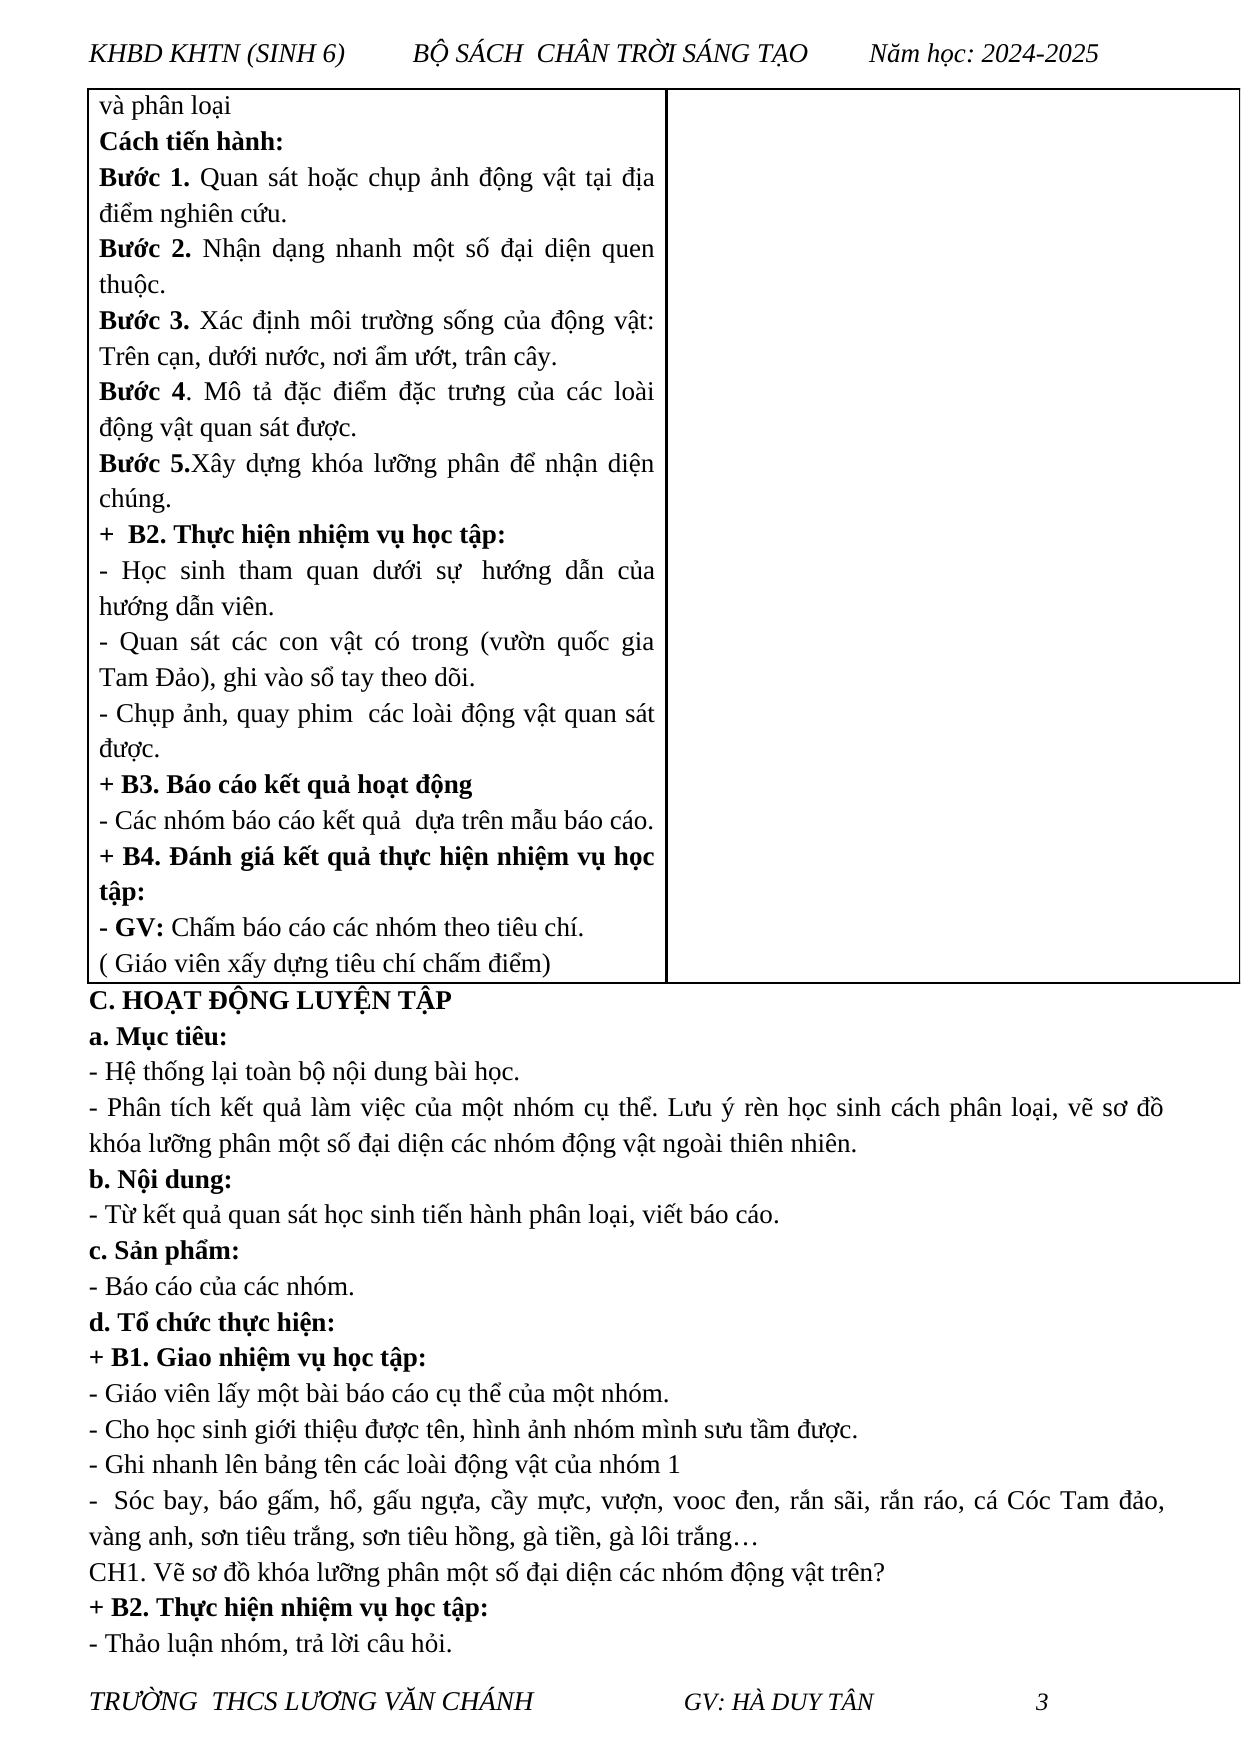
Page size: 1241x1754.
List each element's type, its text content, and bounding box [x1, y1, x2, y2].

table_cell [89, 90, 665, 982]
text - Hệ thống lại toàn bộ nội dung bài học. [89, 1056, 1167, 1087]
text c. Sản phẩm: [89, 1234, 1167, 1265]
text - Sóc bay, báo gấm, hổ, gấu ngựa, cầy mực, vượn, vooc đen, rắn sãi, rắn ráo, cá Cóc Tam đảo, vàng anh, sơn tiêu trắng, sơn tiêu hồng, gà tiền, gà lôi trắng… [89, 1484, 1167, 1551]
text - Thảo luận nhóm, trả lời câu hỏi. [89, 1627, 1167, 1658]
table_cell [668, 90, 1239, 982]
text - Báo cáo của các nhóm. [89, 1270, 1167, 1301]
text - Phân tích kết quả làm việc của một nhóm cụ thể. Lưu ý rèn học sinh cách phân loại, vẽ sơ đồ khóa lưỡng phân một số đại diện các nhóm động vật ngoài thiên nhiên. [89, 1091, 1167, 1158]
text b. Nội dung: [89, 1163, 1167, 1194]
text a. Mục tiêu: [89, 1020, 1167, 1051]
text - Cho học sinh giới thiệu được tên, hình ảnh nhóm mình sưu tầm được. [89, 1413, 1167, 1444]
text + B1. Giao nhiệm vụ học tập: [89, 1341, 1167, 1372]
text - Ghi nhanh lên bảng tên các loài động vật của nhóm 1 [89, 1448, 1167, 1480]
text d. Tổ chức thực hiện: [89, 1306, 1167, 1337]
text C. HOẠT ĐỘNG LUYỆN TẬP [89, 984, 1167, 1015]
text + B2. Thực hiện nhiệm vụ học tập: [89, 1591, 1167, 1623]
text - Từ kết quả quan sát học sinh tiến hành phân loại, viết báo cáo. [89, 1198, 1167, 1229]
text CH1. Vẽ sơ đồ khóa lưỡng phân một số đại diện các nhóm động vật trên? [89, 1556, 1167, 1587]
text - Giáo viên lấy một bài báo cáo cụ thể của một nhóm. [89, 1377, 1167, 1408]
